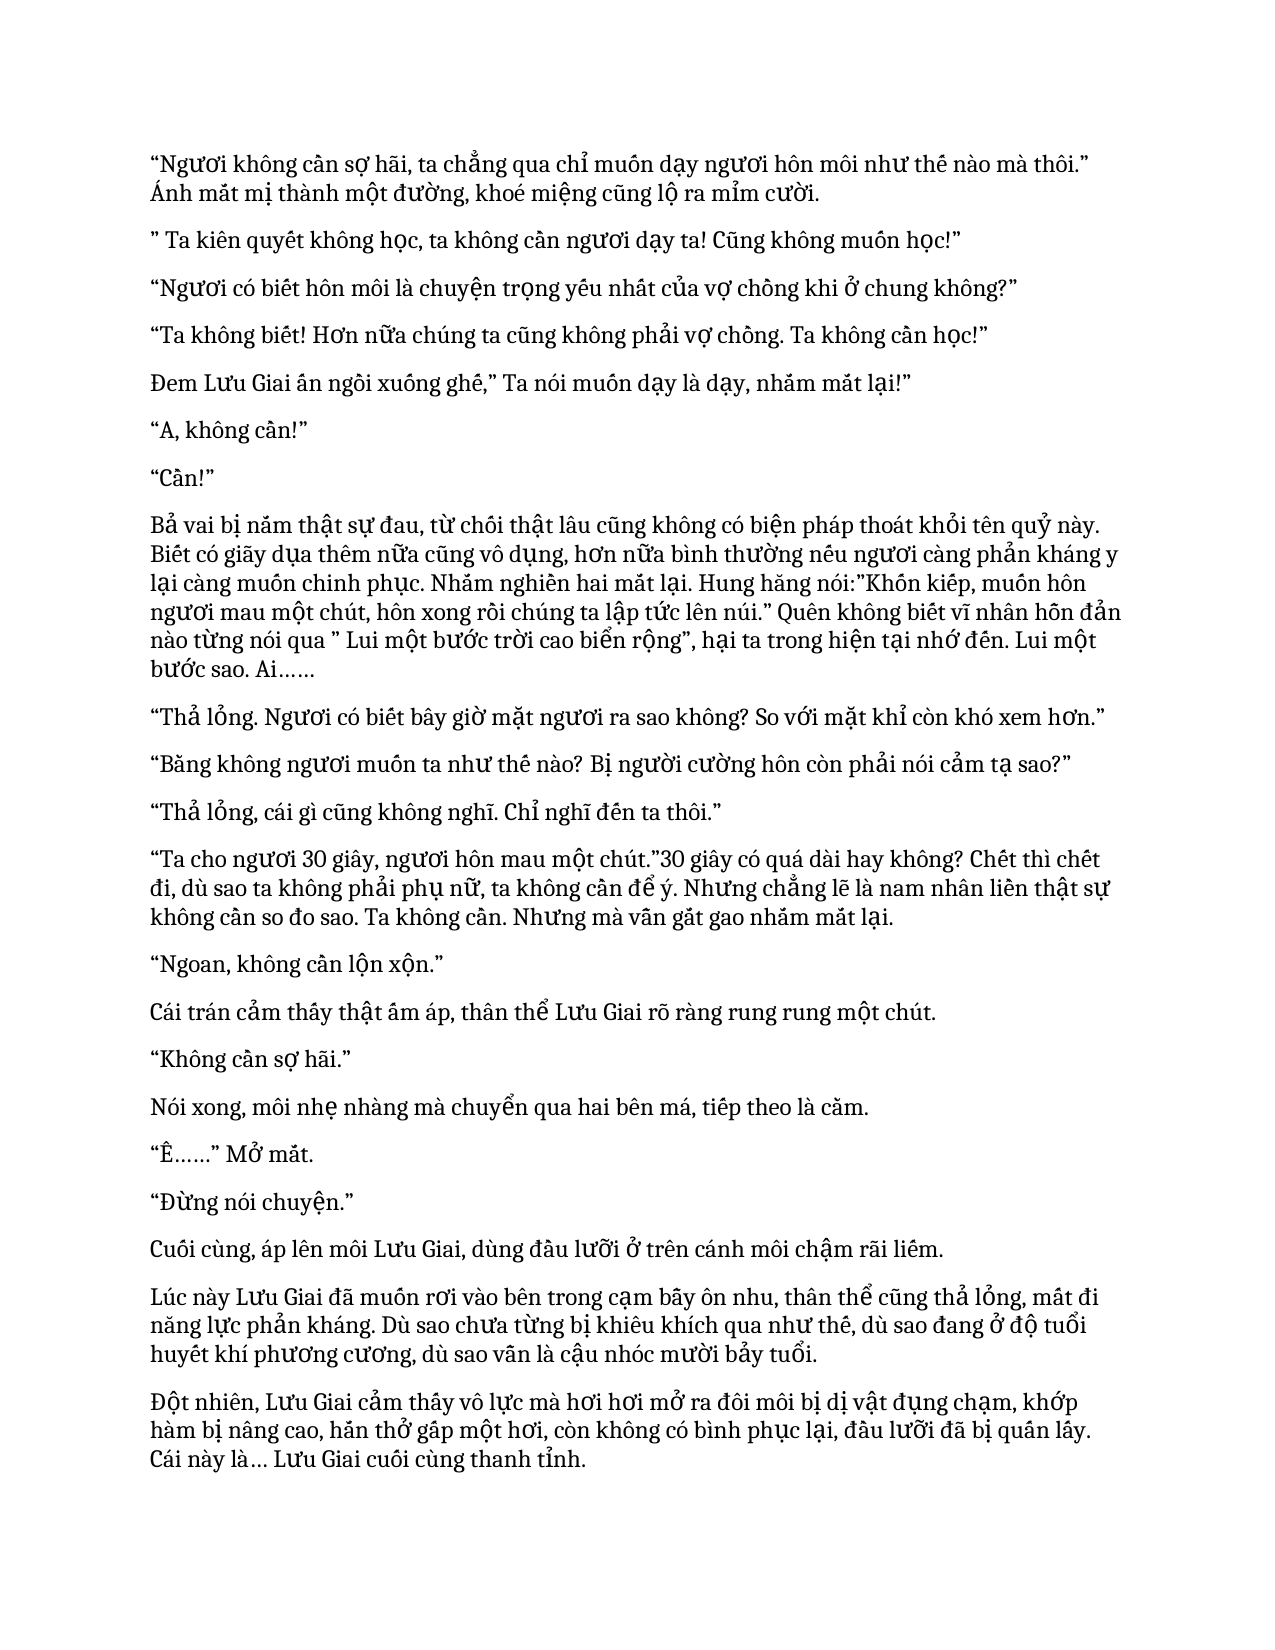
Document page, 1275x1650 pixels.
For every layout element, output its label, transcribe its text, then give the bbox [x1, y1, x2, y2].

text “Ngoan, không cần lộn xộn.” [150, 950, 1125, 979]
text “Đừng nói chuyện.” [150, 1187, 1125, 1216]
text “Thả lỏng, cái gì cũng không nghĩ. Chỉ nghĩ đến ta thôi.” [150, 797, 1125, 826]
text “Ê……” Mở mắt. [150, 1140, 1125, 1169]
text Bả vai bị nắm thật sự đau, từ chối thật lâu cũng không có biện pháp thoát khỏi tên quỷ này. Biết có giãy dụa thêm nữa cũng vô dụng, hơn nữa bình thường nếu ngươi càng phản kháng y lại càng muốn chinh phục. Nhắm nghiền hai mắt lại. Hung hăng nói:”Khốn kiếp, muốn hôn ngươi mau một chút, hôn xong rồi chúng ta lập tức lên núi.” Quên không biết vĩ nhân hỗn đản nào từng nói qua ” Lui một bước trời cao biển rộng”, hại ta trong hiện tại nhớ đến. Lui một bước sao. Ai…… [150, 511, 1125, 684]
text “Ngươi có biết hôn môi là chuyện trọng yếu nhất của vợ chồng khi ở chung không?” [150, 274, 1125, 302]
text Đột nhiên, Lưu Giai cảm thấy vô lực mà hơi hơi mở ra đôi môi bị dị vật đụng chạm, khớp hàm bị nâng cao, hắn thở gấp một hơi, còn không có bình phục lại, đầu lưỡi đã bị quấn lấy. Cái này là… Lưu Giai cuối cùng thanh tỉnh. [150, 1387, 1125, 1474]
text “Ngươi không cần sợ hãi, ta chẳng qua chỉ muốn dạy ngươi hôn môi như thế nào mà thôi.” Ánh mắt mị thành một đường, khoé miệng cũng lộ ra mỉm cười. [150, 150, 1125, 207]
text Nói xong, môi nhẹ nhàng mà chuyển qua hai bên má, tiếp theo là cằm. [150, 1092, 1125, 1121]
text “A, không cần!” [150, 416, 1125, 445]
text Cuối cùng, áp lên môi Lưu Giai, dùng đầu lưỡi ở trên cánh môi chậm rãi liếm. [150, 1235, 1125, 1264]
text ” Ta kiên quyết không học, ta không cần ngươi dạy ta! Cũng không muốn học!” [150, 226, 1125, 255]
text “Cần!” [150, 464, 1125, 492]
text Đem Lưu Giai ấn ngồi xuống ghế,” Ta nói muốn dạy là dạy, nhắm mắt lại!” [150, 369, 1125, 397]
text “Không cần sợ hãi.” [150, 1045, 1125, 1074]
text “Ta cho ngươi 30 giây, ngươi hôn mau một chút.”30 giây có quá dài hay không? Chết thì chết đi, dù sao ta không phải phụ nữ, ta không cần để ý. Nhưng chẳng lẽ là nam nhân liền thật sự không cần so đo sao. Ta không cần. Nhưng mà vẫn gắt gao nhắm mắt lại. [150, 845, 1125, 931]
text “Thả lỏng. Ngươi có biết bây giờ mặt ngươi ra sao không? So với mặt khỉ còn khó xem hơn.” [150, 702, 1125, 731]
text Lúc này Lưu Giai đã muốn rơi vào bên trong cạm bẫy ôn nhu, thân thể cũng thả lỏng, mất đi năng lực phản kháng. Dù sao chưa từng bị khiêu khích qua như thế, dù sao đang ở độ tuổi huyết khí phương cương, dù sao vẫn là cậu nhóc mười bảy tuổi. [150, 1282, 1125, 1369]
text “Bằng không ngươi muốn ta như thế nào? Bị người cường hôn còn phải nói cảm tạ sao?” [150, 750, 1125, 779]
text Cái trán cảm thấy thật ấm áp, thân thể Lưu Giai rõ ràng rung rung một chút. [150, 997, 1125, 1026]
text “Ta không biết! Hơn nữa chúng ta cũng không phải vợ chồng. Ta không cần học!” [150, 321, 1125, 350]
